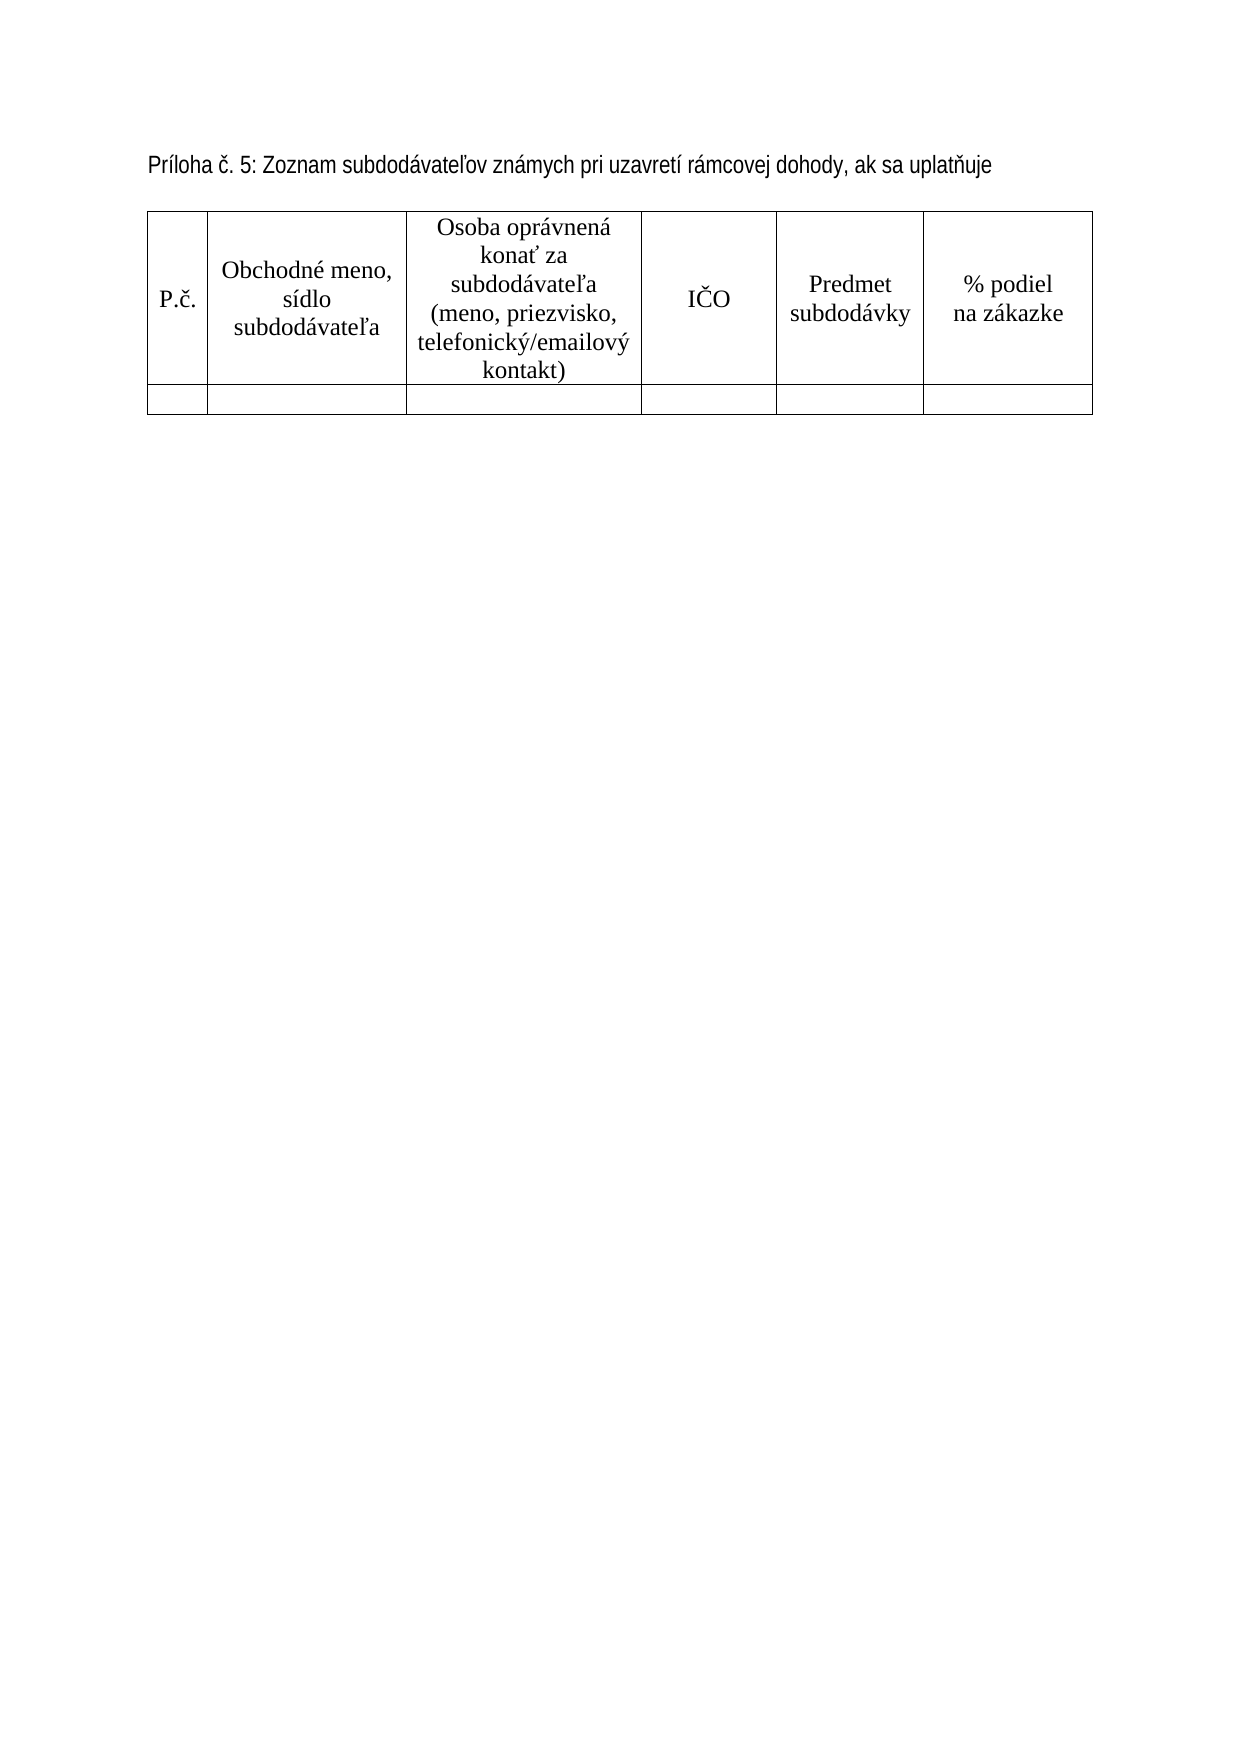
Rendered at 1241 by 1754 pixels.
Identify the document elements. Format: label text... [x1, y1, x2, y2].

table_header Obchodné meno, sídlo subdodávateľa [208, 212, 406, 384]
table_cell [777, 385, 923, 414]
table_cell [642, 385, 776, 414]
table_cell [148, 385, 207, 414]
table_cell [407, 385, 641, 414]
table_header Osoba oprávnená konať za subdodávateľa (meno, priezvisko, telefonický/emailový kontakt) [407, 212, 641, 384]
table_cell [208, 385, 406, 414]
text Príloha č. 5: Zoznam subdodávateľov známych pri uzavretí rámcovej dohody, ak sa uplatňuje [148, 148, 1093, 179]
table_header % podiel na zákazke [924, 212, 1092, 384]
table_header IČO [642, 212, 776, 384]
table_header Predmet subdodávky [777, 212, 923, 384]
table_cell [924, 385, 1092, 414]
table_header P.č. [148, 212, 207, 384]
